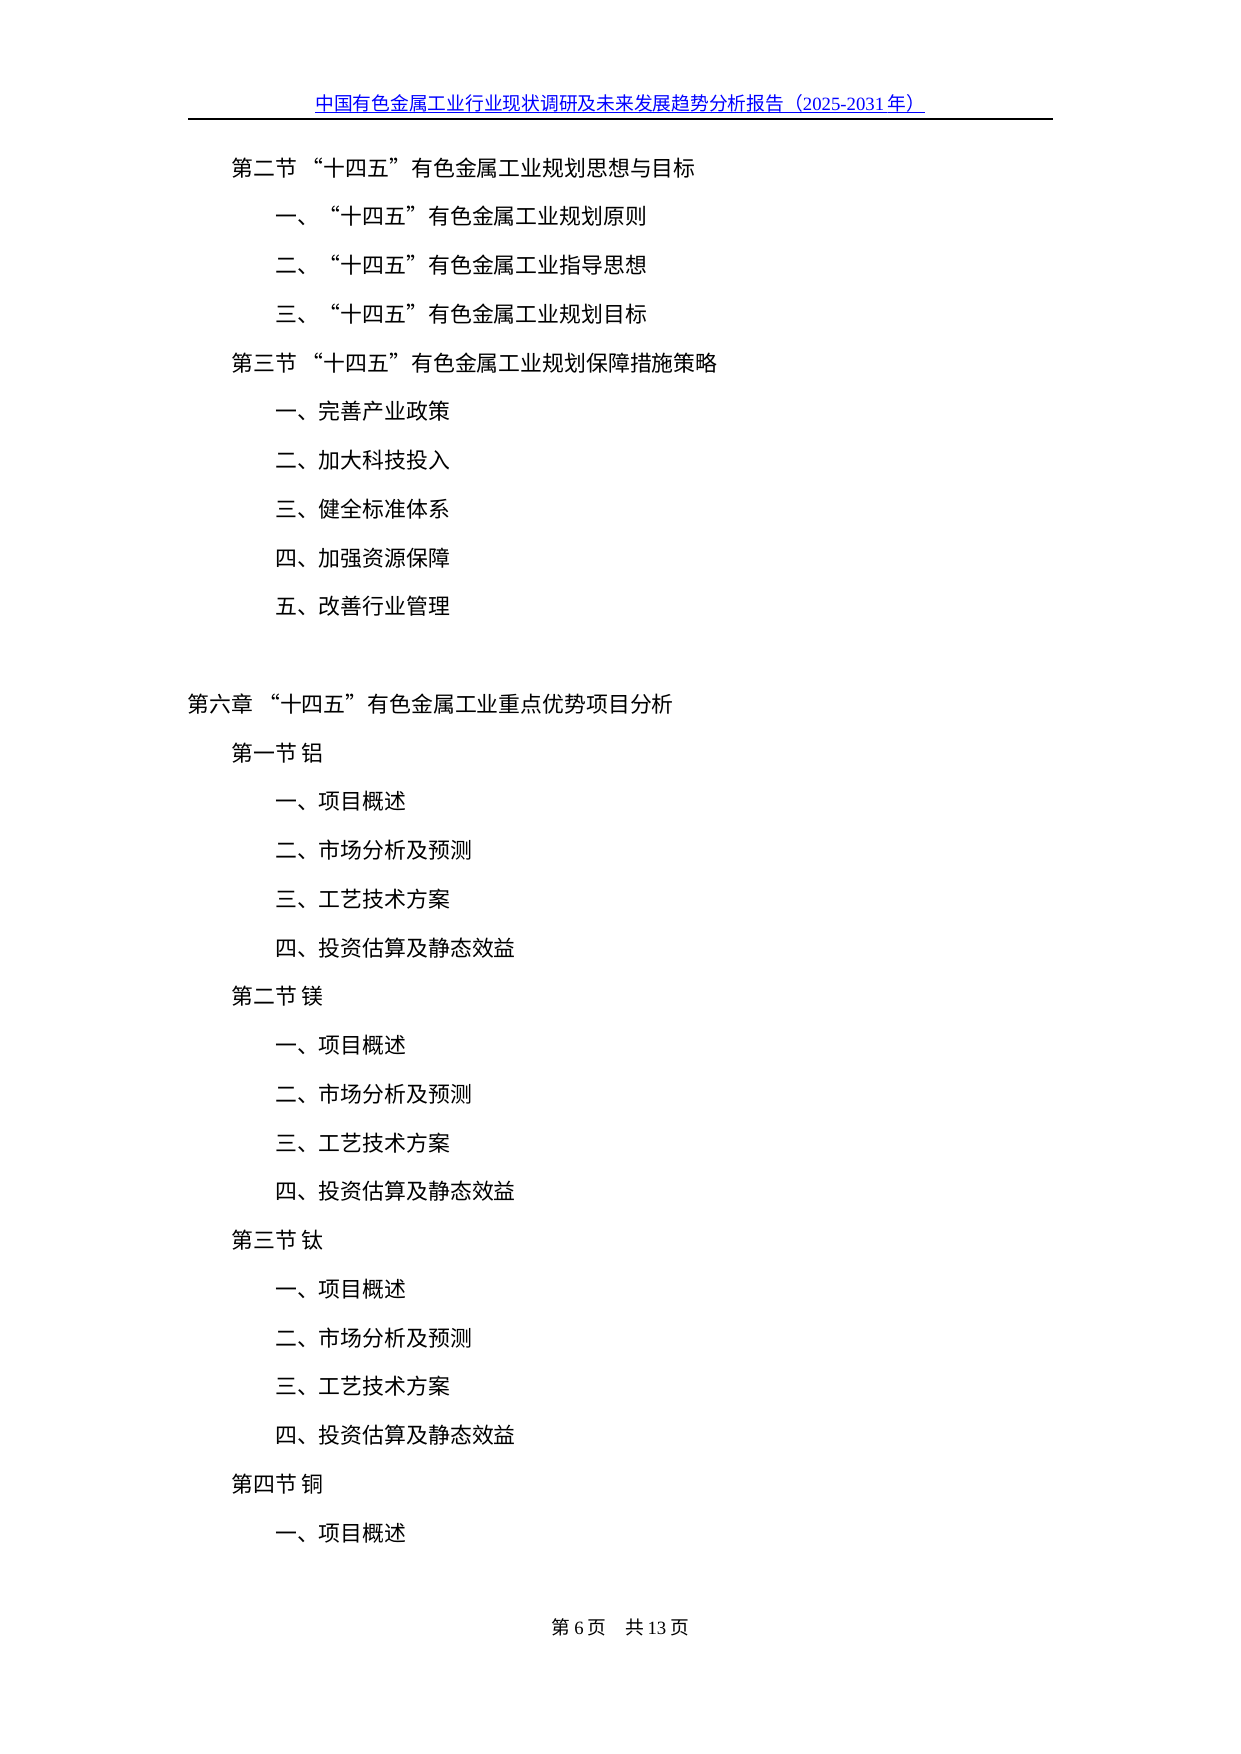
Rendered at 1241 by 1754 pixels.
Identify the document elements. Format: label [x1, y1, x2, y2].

text [187, 150, 1053, 1548]
